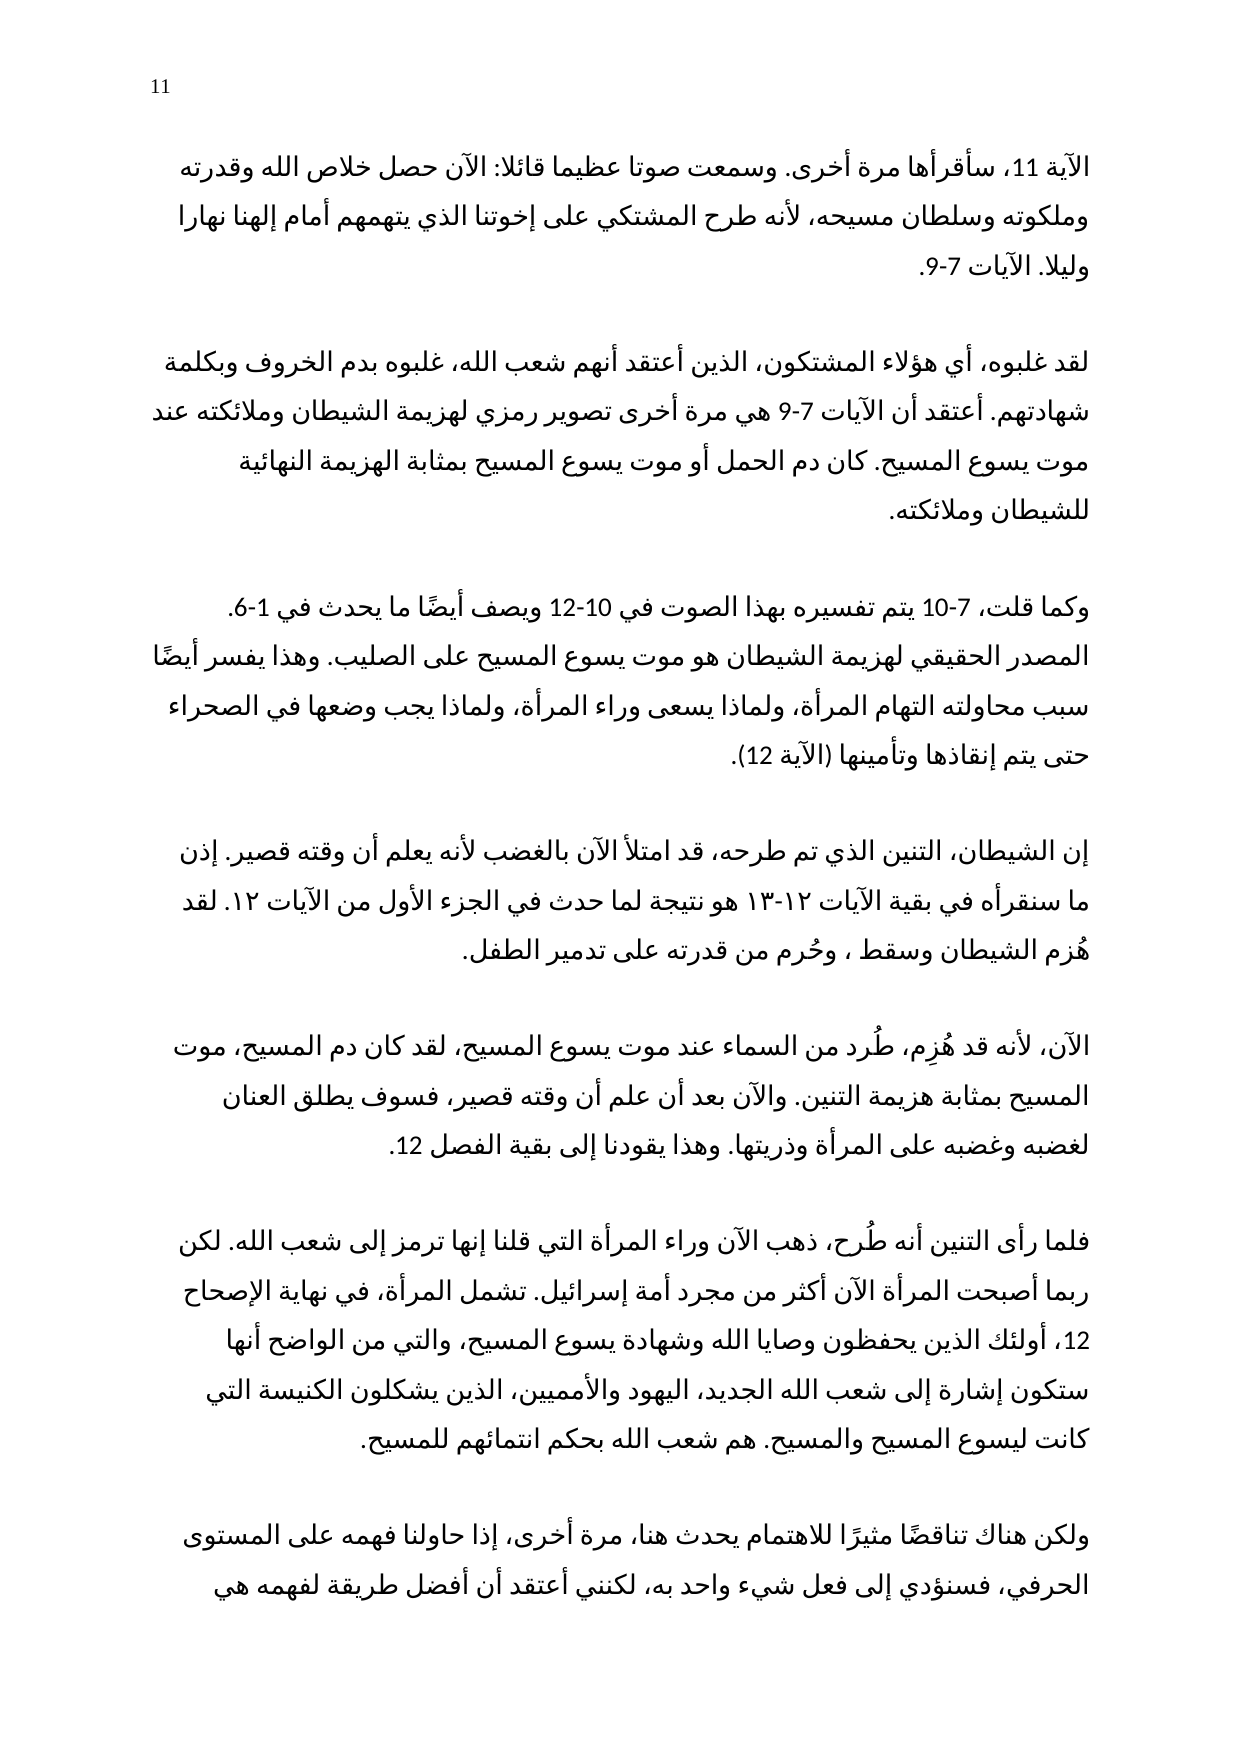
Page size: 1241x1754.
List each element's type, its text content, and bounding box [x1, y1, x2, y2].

text فلما رأى التنين أنه طُرح، ذهب الآن وراء المرأة التي قلنا إنها ترمز إلى شعب الله. لكن ربما أصبحت المرأة الآن أكثر من مجرد أمة إسرائيل. تشمل المرأة، في نهاية الإصحاح 12، أولئك الذين يحفظون وصايا الله وشهادة يسوع المسيح، والتي من الواضح أنها ستكون إشارة إلى شعب الله الجديد، اليهود والأمميين، الذين يشكلون الكنيسة التي كانت ليسوع المسيح والمسيح. هم شعب الله بحكم انتمائهم للمسيح. [150, 1224, 1090, 1455]
text لقد غلبوه، أي هؤلاء المشتكون، الذين أعتقد أنهم شعب الله، غلبوه بدم الخروف وبكلمة شهادتهم. أعتقد أن الآيات 7-9 هي مرة أخرى تصوير رمزي لهزيمة الشيطان وملائكته عند موت يسوع المسيح. كان دم الحمل أو موت يسوع المسيح بمثابة الهزيمة النهائية للشيطان وملائكته. [150, 345, 1090, 527]
text الآية 11، سأقرأها مرة أخرى. وسمعت صوتا عظيما قائلا: الآن حصل خلاص الله وقدرته وملكوته وسلطان مسيحه، لأنه طرح المشتكي على إخوتنا الذي يتهمهم أمام إلهنا نهارا وليلا. الآيات 7-9. [150, 150, 1090, 282]
text الآن، لأنه قد هُزِم، طُرد من السماء عند موت يسوع المسيح، لقد كان دم المسيح، موت المسيح بمثابة هزيمة التنين. والآن بعد أن علم أن وقته قصير، فسوف يطلق العنان لغضبه وغضبه على المرأة وذريتها. وهذا يقودنا إلى بقية الفصل 12. [150, 1029, 1090, 1161]
text إن الشيطان، التنين الذي تم طرحه، قد امتلأ الآن بالغضب لأنه يعلم أن وقته قصير. إذن ما سنقرأه في بقية الآيات ١٢-١٣ هو نتيجة لما حدث في الجزء الأول من الآيات ١٢. لقد هُزم الشيطان وسقط ، وحُرم من قدرته على تدمير الطفل. [150, 834, 1090, 966]
text وكما قلت، 7-10 يتم تفسيره بهذا الصوت في 10-12 ويصف أيضًا ما يحدث في 1-6. المصدر الحقيقي لهزيمة الشيطان هو موت يسوع المسيح على الصليب. وهذا يفسر أيضًا سبب محاولته التهام المرأة، ولماذا يسعى وراء المرأة، ولماذا يجب وضعها في الصحراء حتى يتم إنقاذها وتأمينها (الآية 12). [150, 590, 1090, 771]
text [150, 1518, 1090, 1601]
